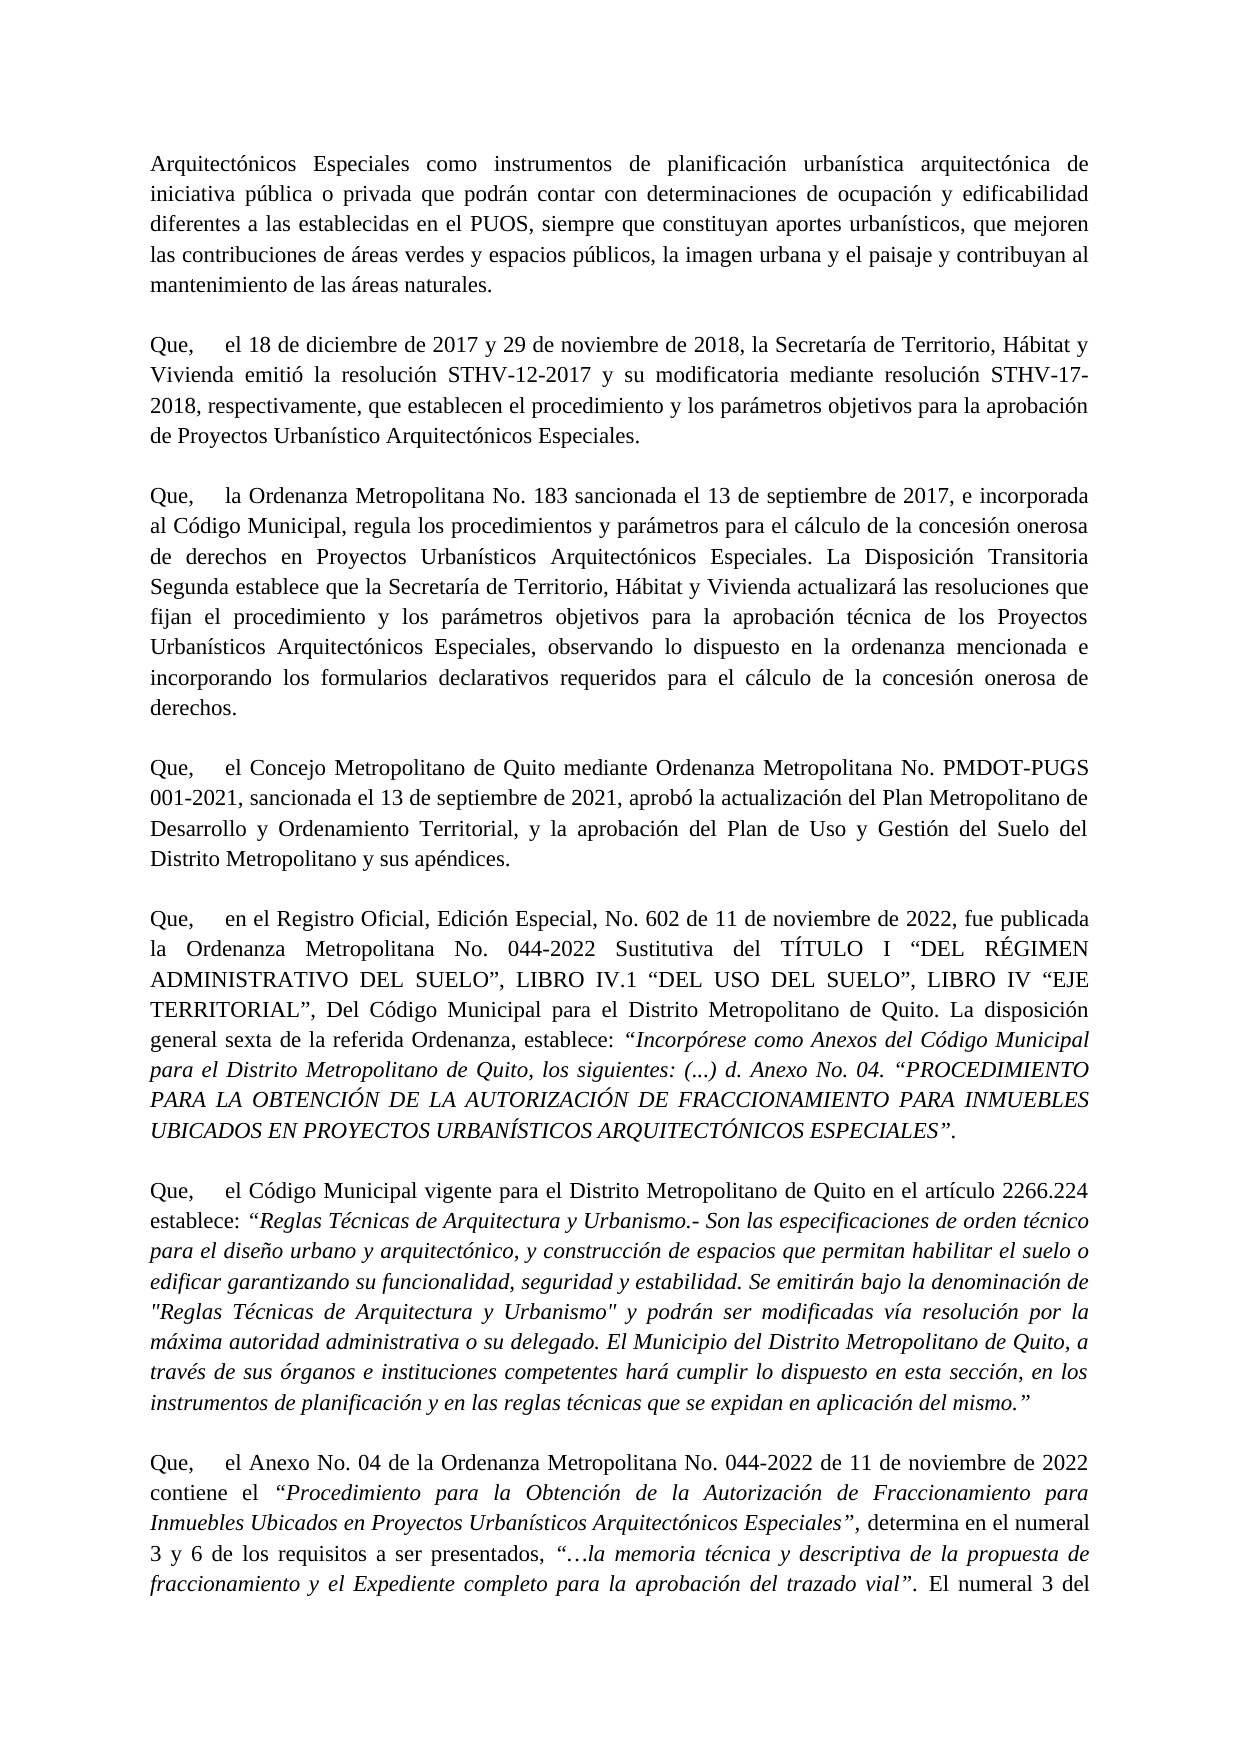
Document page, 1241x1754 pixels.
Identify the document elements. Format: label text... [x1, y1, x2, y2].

text Que, la Ordenanza Metropolitana No. 183 sancionada el 13 de septiembre de 2017, e incorporada al Código Municipal, regula los procedimientos y parámetros para el cálculo de la concesión onerosa de derechos en Proyectos Urbanísticos Arquitectónicos Especiales. La Disposición Transitoria Segunda establece que la Secretaría de Territorio, Hábitat y Vivienda actualizará las resoluciones que fijan el procedimiento y los parámetros objetivos para la aprobación técnica de los Proyectos Urbanísticos Arquitectónicos Especiales, observando lo dispuesto en la ordenanza mencionada e incorporando los formularios declarativos requeridos para el cálculo de la concesión onerosa de derechos. [150, 482, 1090, 720]
text Que, en el Registro Oficial, Edición Especial, No. 602 de 11 de noviembre de 2022, fue publicada la Ordenanza Metropolitana No. 044-2022 Sustitutiva del TÍTULO I “DEL RÉGIMEN ADMINISTRATIVO DEL SUELO”, LIBRO IV.1 “DEL USO DEL SUELO”, LIBRO IV “EJE TERRITORIAL”, Del Código Municipal para el Distrito Metropolitano de Quito. La disposición general sexta de la referida Ordenanza, establece: “Incorpórese como Anexos del Código Municipal para el Distrito Metropolitano de Quito, los siguientes: (...) d. Anexo No. 04. “PROCEDIMIENTO PARA LA OBTENCIÓN DE LA AUTORIZACIÓN DE FRACCIONAMIENTO PARA INMUEBLES UBICADOS EN PROYECTOS URBANÍSTICOS ARQUITECTÓNICOS ESPECIALES”. [150, 905, 1090, 1143]
text Que, el Concejo Metropolitano de Quito mediante Ordenanza Metropolitana No. PMDOT-PUGS 001-2021, sancionada el 13 de septiembre de 2021, aprobó la actualización del Plan Metropolitano de Desarrollo y Ordenamiento Territorial, y la aprobación del Plan de Uso y Gestión del Suelo del Distrito Metropolitano y sus apéndices. [150, 754, 1090, 871]
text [150, 150, 1090, 297]
text Que, el Código Municipal vigente para el Distrito Metropolitano de Quito en el artículo 2266.224 establece: “Reglas Técnicas de Arquitectura y Urbanismo.- Son las especificaciones de orden técnico para el diseño urbano y arquitectónico, y construcción de espacios que permitan habilitar el suelo o edificar garantizando su funcionalidad, seguridad y estabilidad. Se emitirán bajo la denominación de "Reglas Técnicas de Arquitectura y Urbanismo" y podrán ser modificadas vía resolución por la máxima autoridad administrativa o su delegado. El Municipio del Distrito Metropolitano de Quito, a través de sus órganos e instituciones competentes hará cumplir lo dispuesto en esta sección, en los instrumentos de planificación y en las reglas técnicas que se expidan en aplicación del mismo.” [150, 1177, 1090, 1415]
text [150, 1449, 1090, 1596]
text Que, el 18 de diciembre de 2017 y 29 de noviembre de 2018, la Secretaría de Territorio, Hábitat y Vivienda emitió la resolución STHV-12-2017 y su modificatoria mediante resolución STHV-17- 2018, respectivamente, que establecen el procedimiento y los parámetros objetivos para la aprobación de Proyectos Urbanístico Arquitectónicos Especiales. [150, 331, 1090, 448]
